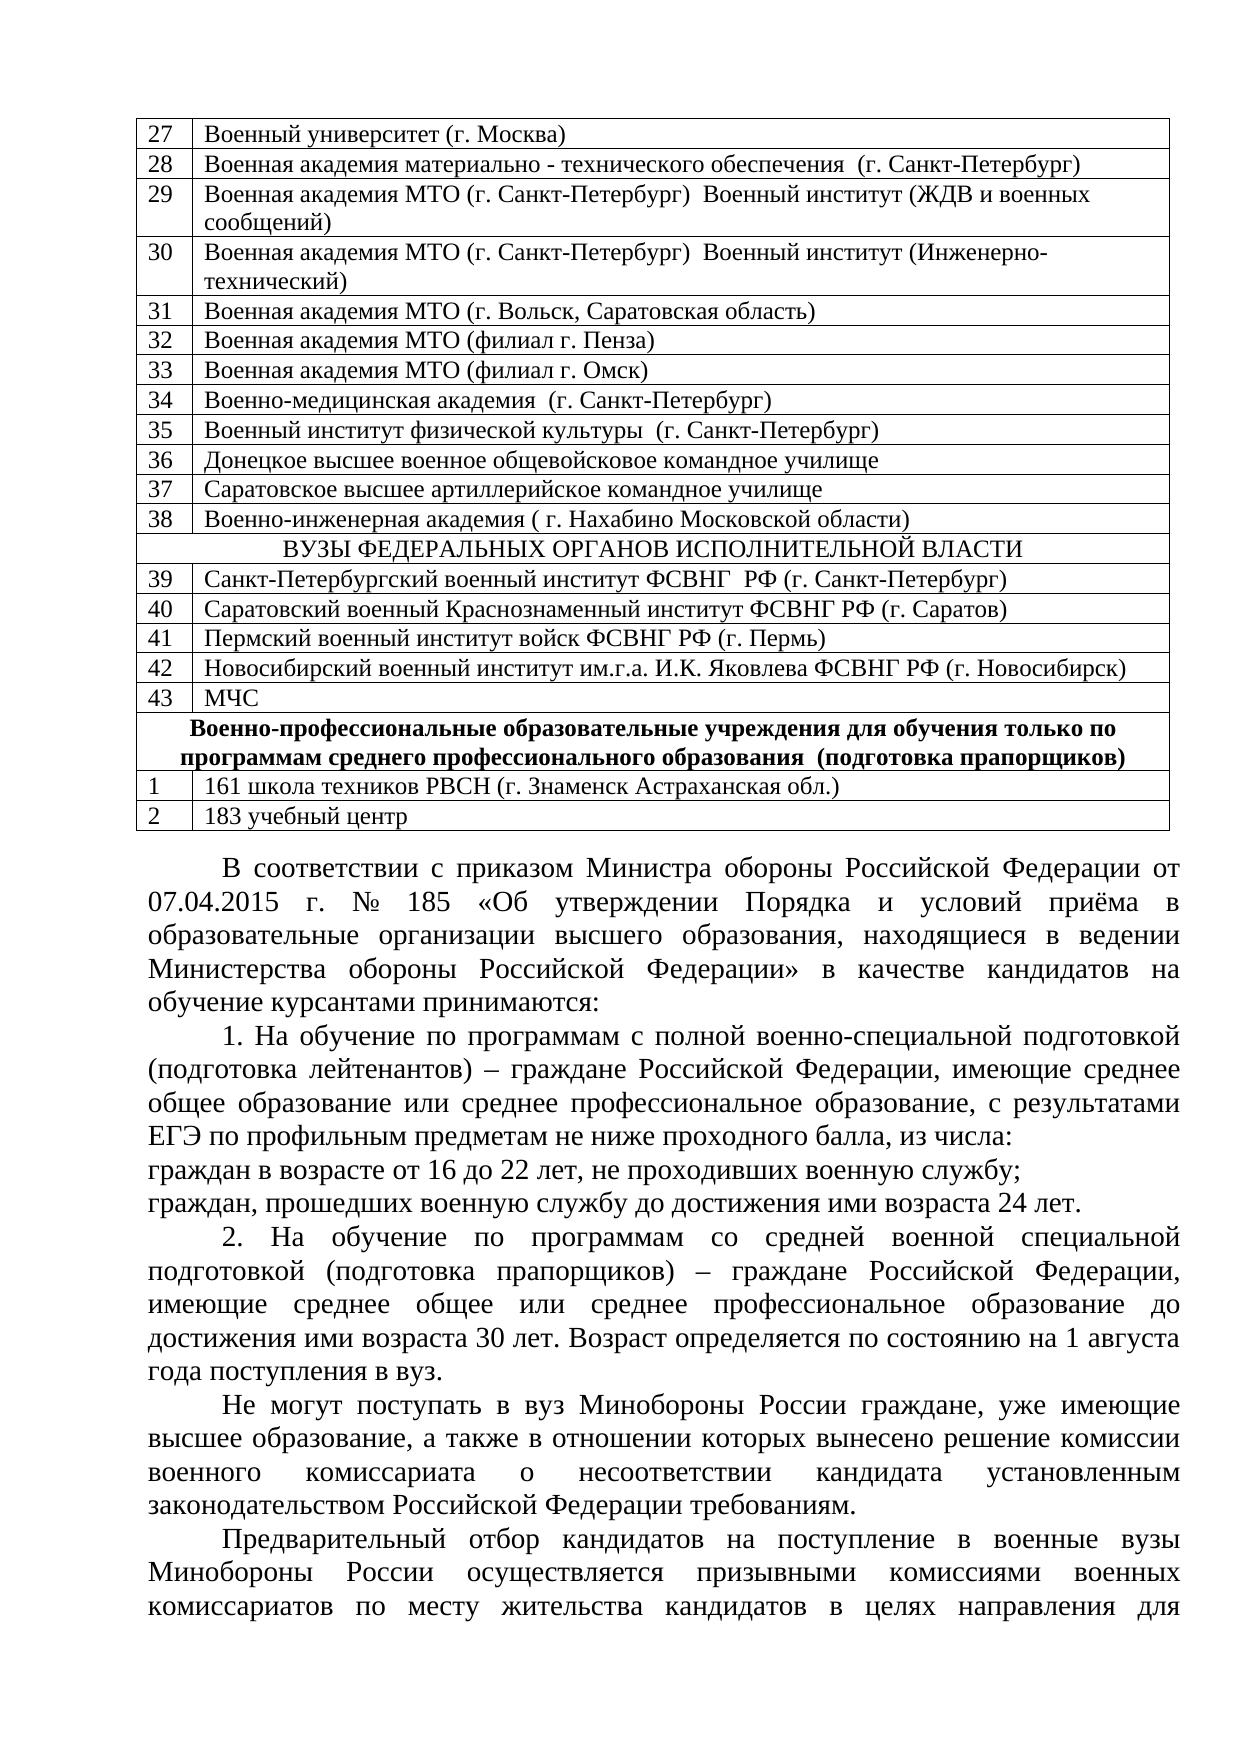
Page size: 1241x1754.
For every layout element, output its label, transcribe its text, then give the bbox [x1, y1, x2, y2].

text 2. На обучение по программам со средней военной специальной подготовкой (подготовка прапорщиков) – граждане Российской Федерации, имеющие среднее общее или среднее профессиональное образование до достижения ими возраста 30 лет. Возраст определяется по состоянию на 1 августа года поступления в вуз. [148, 1219, 1181, 1387]
table_cell Военная академия МТО (г. Вольск, Саратовская область) [193, 296, 1169, 324]
text граждан в возрасте от 16 до 22 лет, не проходивших военную службу; [148, 1152, 1181, 1186]
table_cell 38 [137, 504, 192, 533]
table_cell 2 [137, 801, 192, 830]
table_cell 35 [137, 415, 192, 444]
table_cell 39 [137, 564, 192, 593]
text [148, 1521, 1181, 1622]
table_cell 36 [137, 445, 192, 473]
table_cell Военно-профессиональные образовательные учреждения для обучения только по программам среднего профессионального образования (подготовка прапорщиков) [137, 713, 1169, 770]
table_cell 41 [137, 624, 192, 652]
table_cell Пермский военный институт войск ФСВНГ РФ (г. Пермь) [193, 624, 1169, 652]
table_cell Донецкое высшее военное общевойсковое командное училище [193, 445, 1169, 473]
table_cell Военно-инженерная академия ( г. Нахабино Московской области) [193, 504, 1169, 533]
table_cell Новосибирский военный институт им.г.а. И.К. Яковлева ФСВНГ РФ (г. Новосибирск) [193, 653, 1169, 682]
table_cell Саратовский военный Краснознаменный институт ФСВНГ РФ (г. Саратов) [193, 594, 1169, 622]
table_cell 37 [137, 475, 192, 503]
table_cell 31 [137, 296, 192, 324]
table_cell 28 [137, 149, 192, 178]
table_cell МЧС [193, 683, 1169, 712]
table_cell 32 [137, 326, 192, 354]
table_cell Саратовское высшее артиллерийское командное училище [193, 475, 1169, 503]
table_cell 42 [137, 653, 192, 682]
table_cell 1 [137, 771, 192, 800]
table_cell Военная академия материально - технического обеспечения (г. Санкт-Петербург) [193, 149, 1169, 178]
table_cell 27 [137, 119, 192, 148]
table_cell Военная академия МТО (г. Санкт-Петербург) Военный институт (ЖДВ и военных сообщений) [193, 179, 1169, 236]
table_cell 29 [137, 179, 192, 236]
table_cell 43 [137, 683, 192, 712]
table_cell Военная академия МТО (г. Санкт-Петербург) Военный институт (Инженерно-технический) [193, 237, 1169, 295]
text 1. На обучение по программам с полной военно-специальной подготовкой (подготовка лейтенантов) – граждане Российской Федерации, имеющие среднее общее образование или среднее профессиональное образование, с результатами ЕГЭ по профильным предметам не ниже проходного балла, из числа: [148, 1018, 1181, 1152]
table_cell 183 учебный центр [193, 801, 1169, 830]
table_cell 30 [137, 237, 192, 295]
text граждан, прошедших военную службу до достижения ими возраста 24 лет. [148, 1186, 1181, 1219]
table_cell 161 школа техников РВСН (г. Знаменск Астраханская обл.) [193, 771, 1169, 800]
table_cell 40 [137, 594, 192, 622]
text В соответствии с приказом Министра обороны Российской Федерации от 07.04.2015 г. № 185 «Об утверждении Порядка и условий приёма в образовательные организации высшего образования, находящиеся в ведении Министерства обороны Российской Федерации» в качестве кандидатов на обучение курсантами принимаются: [148, 850, 1181, 1018]
table_cell Военная академия МТО (филиал г. Пенза) [193, 326, 1169, 354]
table_cell ВУЗЫ ФЕДЕРАЛЬНЫХ ОРГАНОВ ИСПОЛНИТЕЛЬНОЙ ВЛАСТИ [137, 534, 1169, 563]
table_cell Военный институт физической культуры (г. Санкт-Петербург) [193, 415, 1169, 444]
table_cell Санкт-Петербургский военный институт ФСВНГ РФ (г. Санкт-Петербург) [193, 564, 1169, 593]
table_cell 34 [137, 385, 192, 414]
table_cell 33 [137, 355, 192, 384]
table_cell Военная академия МТО (филиал г. Омск) [193, 355, 1169, 384]
table_cell Военно-медицинская академия (г. Санкт-Петербург) [193, 385, 1169, 414]
table_cell Военный университет (г. Москва) [193, 119, 1169, 148]
text Не могут поступать в вуз Минобороны России граждане, уже имеющие высшее образование, а также в отношении которых вынесено решение комиссии военного комиссариата о несоответствии кандидата установленным законодательством Российской Федерации требованиям. [148, 1387, 1181, 1521]
